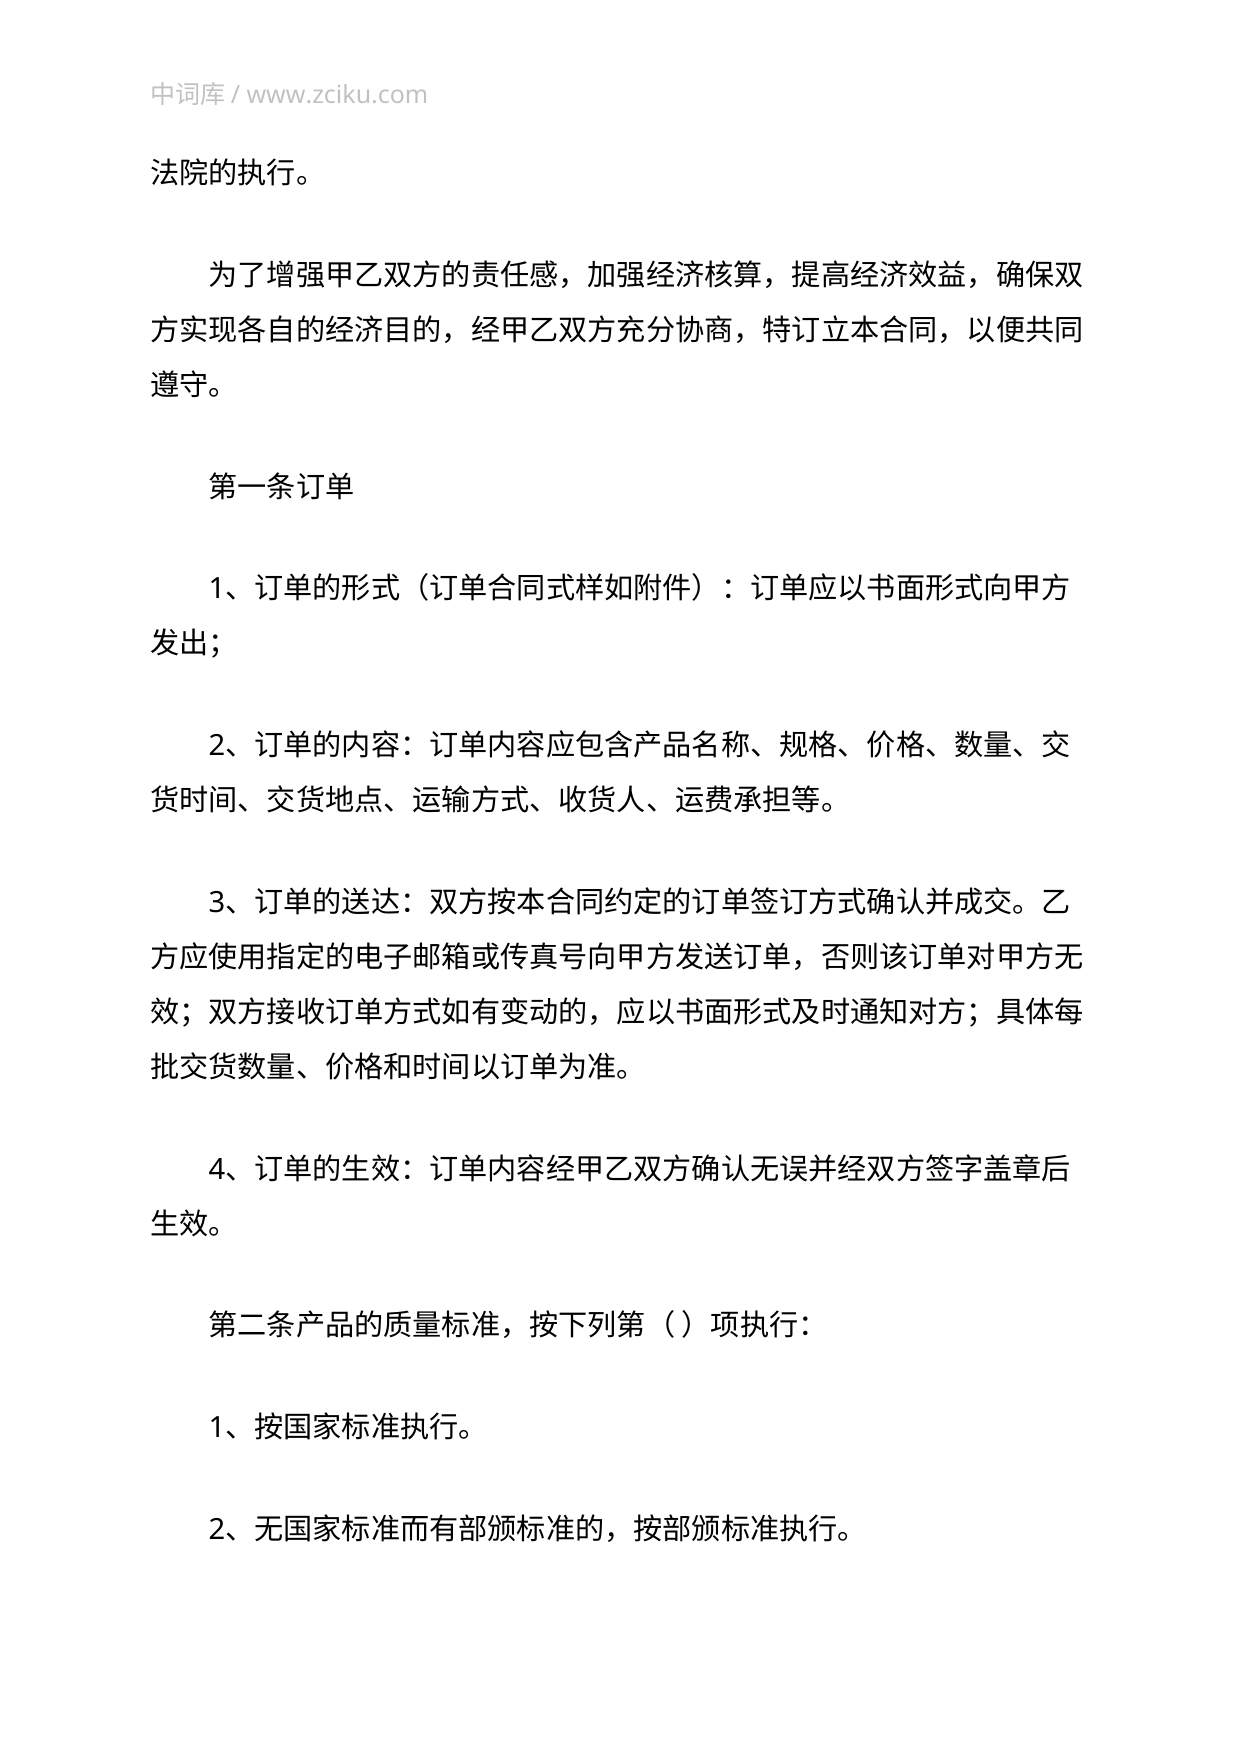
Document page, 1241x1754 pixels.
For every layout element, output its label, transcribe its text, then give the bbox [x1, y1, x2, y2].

text 2、订单的内容：订单内容应包含产品名称、规格、价格、数量、交货时间、交货地点、运输方式、收货人、运费承担等。 [150, 722, 1090, 819]
text 2、无国家标准而有部颁标准的，按部颁标准执行。 [150, 1506, 1090, 1548]
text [150, 150, 1090, 192]
text 第一条订单 [150, 463, 1090, 506]
text 1、订单的形式（订单合同式样如附件）：订单应以书面形式向甲方发出； [150, 565, 1090, 662]
text 为了增强甲乙双方的责任感，加强经济核算，提高经济效益，确保双方实现各自的经济目的，经甲乙双方充分协商，特订立本合同，以便共同遵守。 [150, 252, 1090, 404]
text 3、订单的送达：双方按本合同约定的订单签订方式确认并成交。乙方应使用指定的电子邮箱或传真号向甲方发送订单，否则该订单对甲方无效；双方接收订单方式如有变动的，应以书面形式及时通知对方；具体每批交货数量、价格和时间以订单为准。 [150, 879, 1090, 1086]
text 4、订单的生效：订单内容经甲乙双方确认无误并经双方签字盖章后生效。 [150, 1145, 1090, 1242]
text 1、按国家标准执行。 [150, 1404, 1090, 1446]
text 第二条产品的质量标准，按下列第（ ）项执行： [150, 1302, 1090, 1344]
